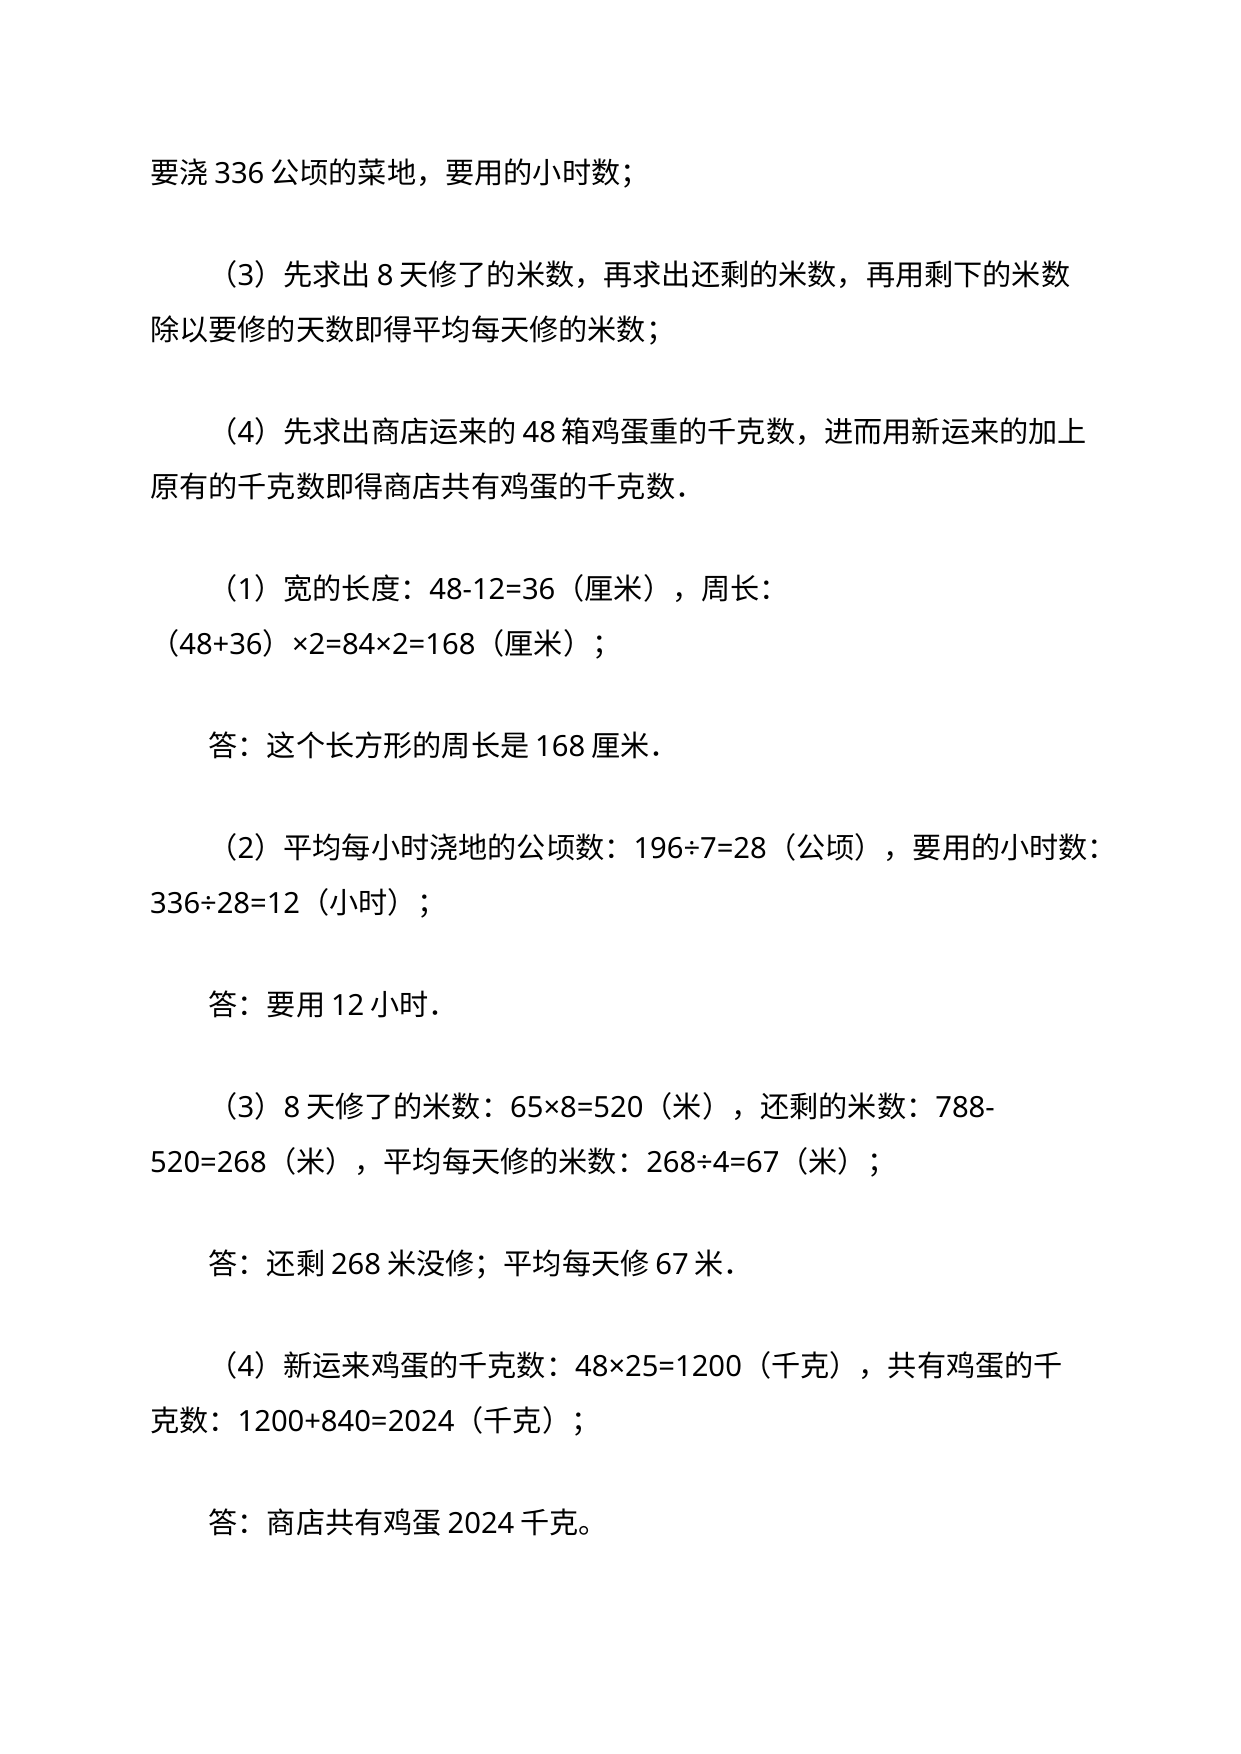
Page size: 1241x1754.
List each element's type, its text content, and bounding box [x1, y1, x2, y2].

text （3）先求出8天修了的米数，再求出还剩的米数，再用剩下的米数除以要修的天数即得平均每天修的米数； [150, 252, 1090, 349]
text 答：还剩268米没修；平均每天修67米． [150, 1240, 1090, 1283]
text 答：商店共有鸡蛋2024千克。 [150, 1499, 1090, 1542]
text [150, 150, 1090, 192]
text （4）先求出商店运来的48箱鸡蛋重的千克数，进而用新运来的加上原有的千克数即得商店共有鸡蛋的千克数． [150, 409, 1090, 506]
text 答：这个长方形的周长是168厘米． [150, 722, 1090, 765]
text （4）新运来鸡蛋的千克数：48×25=1200（千克），共有鸡蛋的千克数：1200+840=2024（千克）； [150, 1342, 1090, 1440]
text （3）8天修了的米数：65×8=520（米），还剩的米数：788-520=268（米），平均每天修的米数：268÷4=67（米）； [150, 1083, 1090, 1181]
text 答：要用12小时． [150, 981, 1090, 1024]
text （1）宽的长度：48-12=36（厘米），周长：（48+36）×2=84×2=168（厘米）； [150, 566, 1090, 663]
text （2）平均每小时浇地的公顷数：196÷7=28（公顷），要用的小时数：336÷28=12（小时）； [150, 824, 1090, 922]
